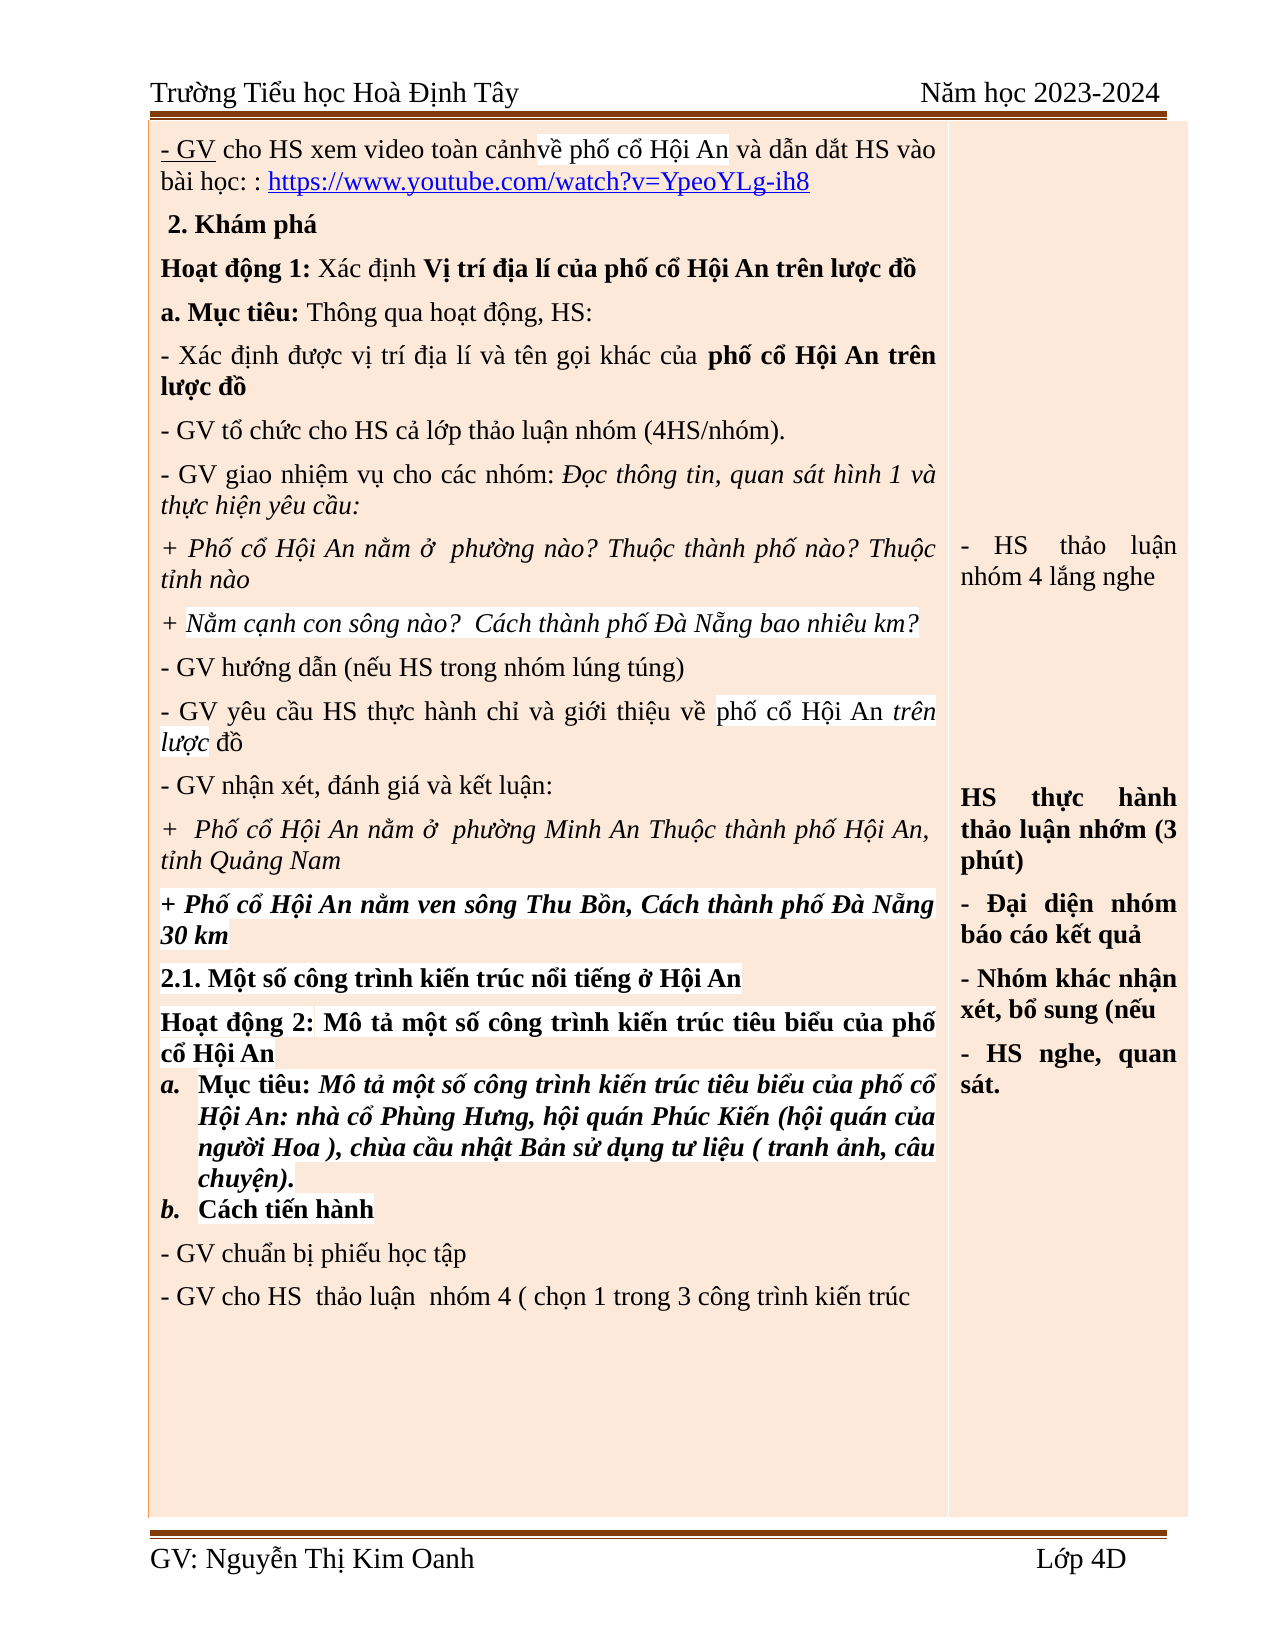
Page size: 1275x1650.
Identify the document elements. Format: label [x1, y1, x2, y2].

table_cell [949, 121, 1188, 1517]
table_cell [149, 121, 948, 1517]
